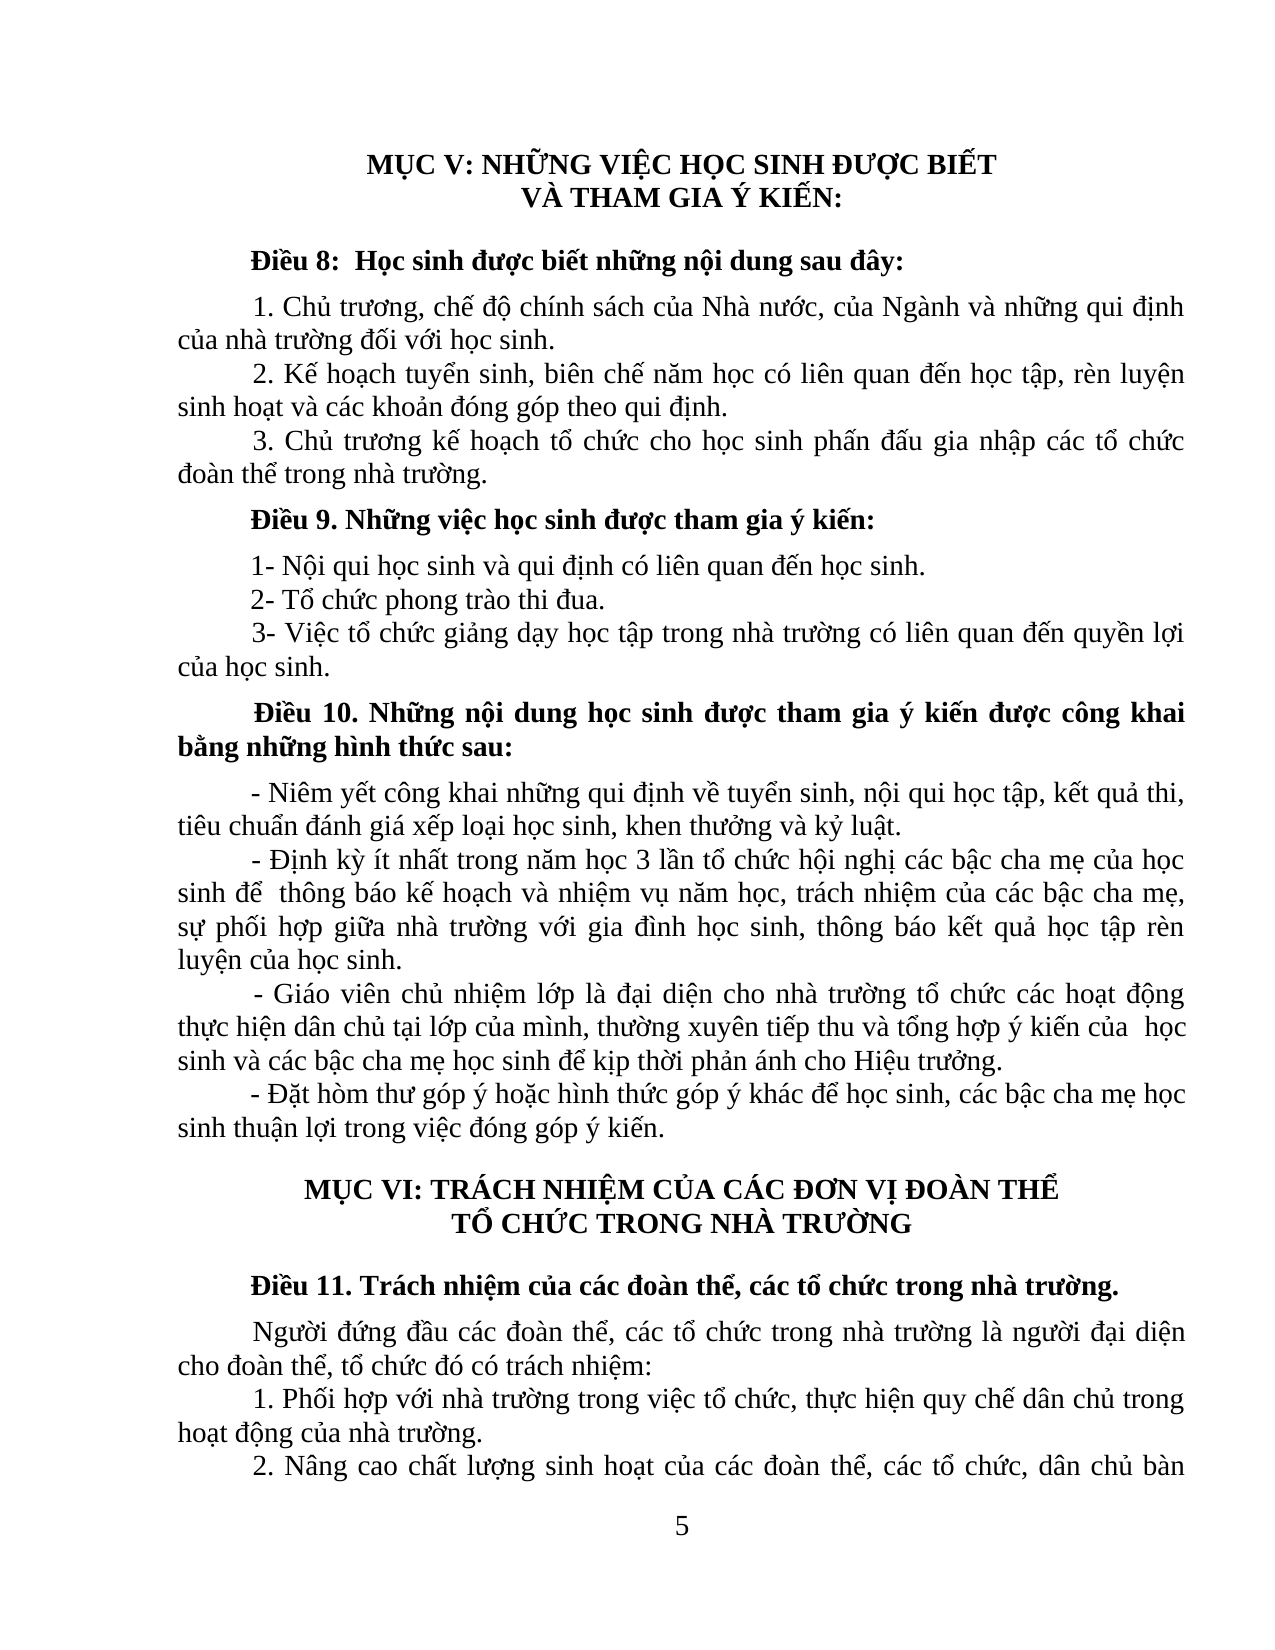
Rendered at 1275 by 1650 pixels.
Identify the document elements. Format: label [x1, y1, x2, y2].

table_header [177, 118, 1186, 1482]
